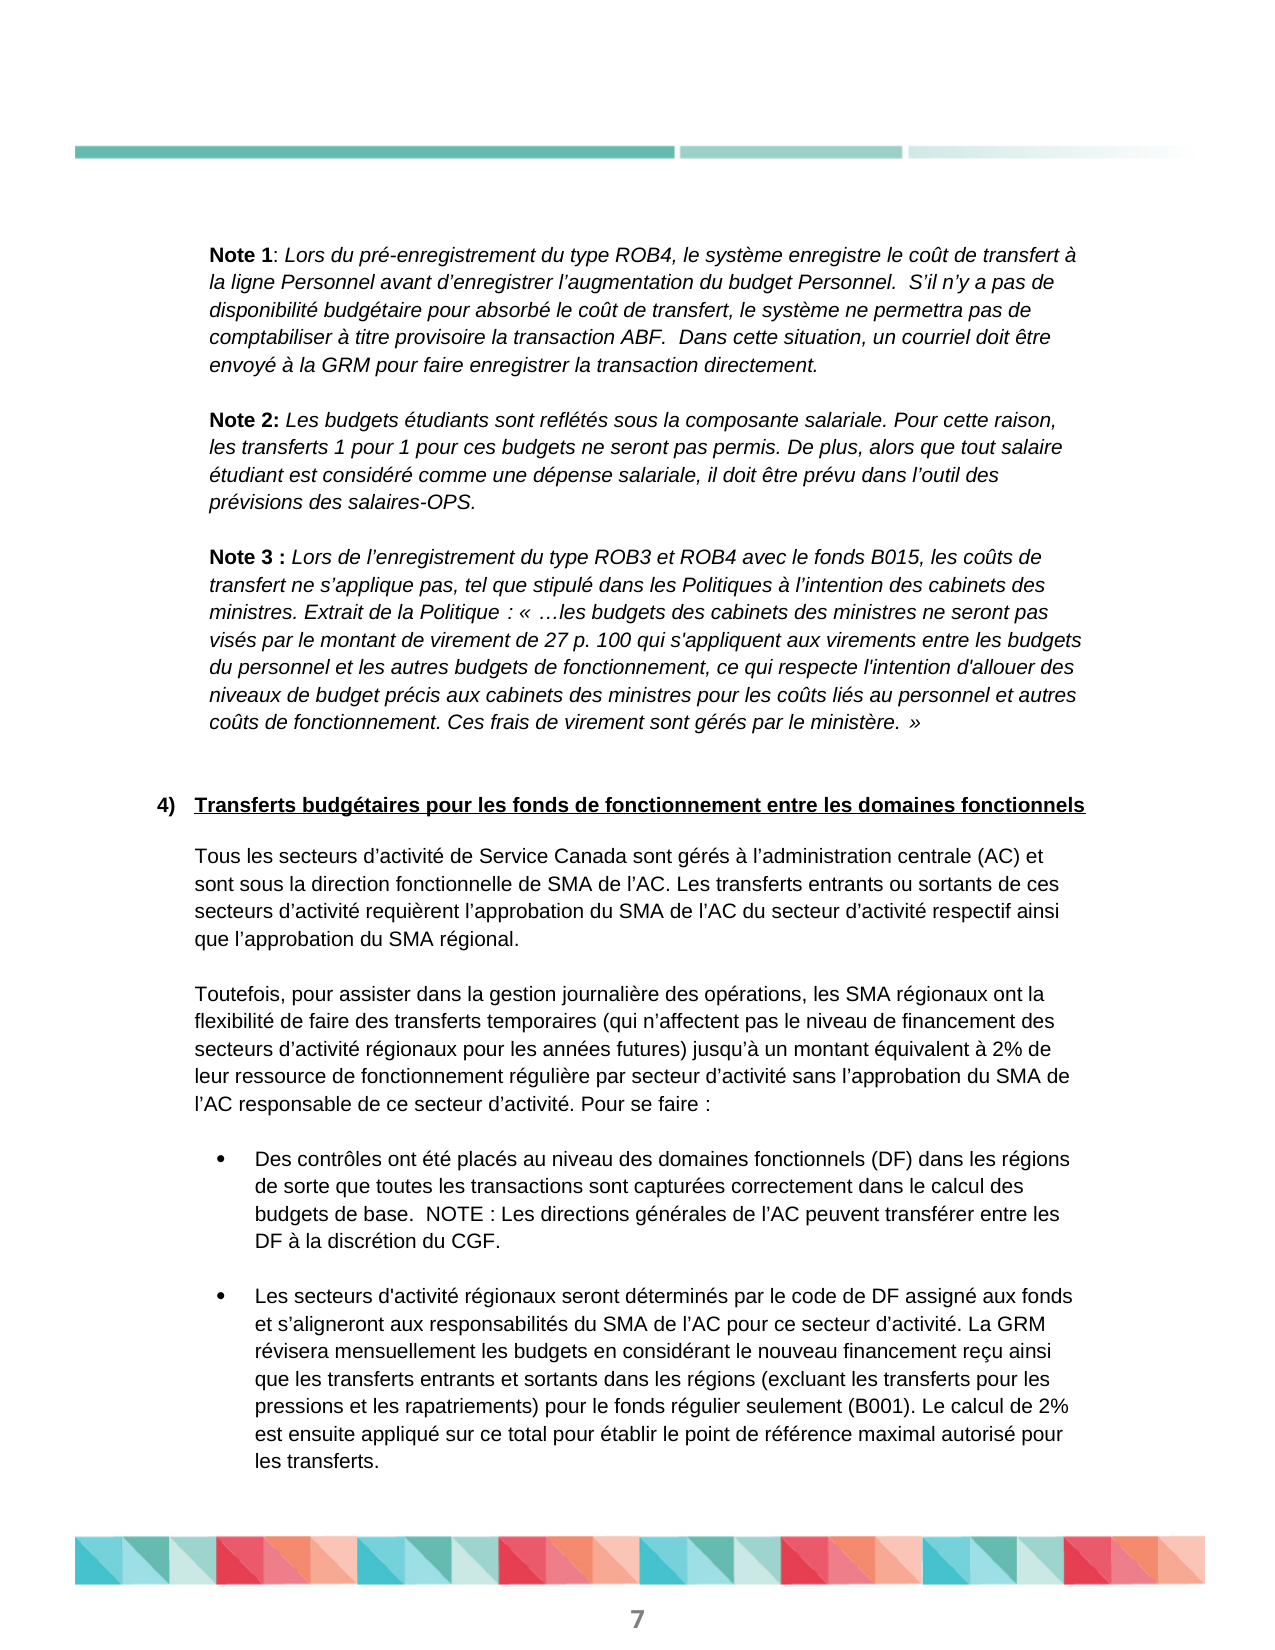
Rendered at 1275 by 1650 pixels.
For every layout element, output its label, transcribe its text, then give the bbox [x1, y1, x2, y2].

text Note 2: Les budgets étudiants sont reflétés sous la composante salariale. Pour cette raison, les transferts 1 pour 1 pour ces budgets ne seront pas permis. De plus, alors que tout salaire étudiant est considéré comme une dépense salariale, il doit être prévu dans l’outil des prévisions des salaires-OPS. [209, 407, 1087, 514]
list Transferts budgétaires pour les fonds de fonctionnement entre les domaines fonctionnels [157, 792, 1087, 816]
text Note 1: Lors du pré-enregistrement du type ROB4, le système enregistre le coût de transfert à la ligne Personnel avant d’enregistrer l’augmentation du budget Personnel. S’il n’y a pas de disponibilité budgétaire pour absorbé le coût de transfert, le système ne permettra pas de comptabiliser à titre provisoire la transaction ABF. Dans cette situation, un courriel doit être envoyé à la GRM pour faire enregistrer la transaction directement. [209, 242, 1087, 376]
text Toutefois, pour assister dans la gestion journalière des opérations, les SMA régionaux ont la flexibilité de faire des transferts temporaires (qui n’affectent pas le niveau de financement des secteurs d’activité régionaux pour les années futures) jusqu’à un montant équivalent à 2% de leur ressource de fonctionnement régulière par secteur d’activité sans l’approbation du SMA de l’AC responsable de ce secteur d’activité. Pour se faire : [194, 981, 1087, 1115]
picture [0, 1481, 1275, 1650]
picture [0, 136, 1275, 170]
list Des contrôles ont été placés au niveau des domaines fonctionnels (DF) dans les régions de sorte que toutes les transactions sont capturées correctement dans le calcul des budgets de base. NOTE : Les directions générales de l’AC peuvent transférer entre les DF à la discrétion du CGF. [217, 1146, 1087, 1253]
text Note 3 : Lors de l’enregistrement du type ROB3 et ROB4 avec le fonds B015, les coûts de transfert ne s’applique pas, tel que stipulé dans les Politiques à l’intention des cabinets des ministres. Extrait de la Politique : « …les budgets des cabinets des ministres ne seront pas visés par le montant de virement de 27 p. 100 qui s'appliquent aux virements entre les budgets du personnel et les autres budgets de fonctionnement, ce qui respecte l'intention d'allouer des niveaux de budget précis aux cabinets des ministres pour les coûts liés au personnel et autres coûts de fonctionnement. Ces frais de virement sont gérés par le ministère. » [209, 545, 1087, 734]
text Tous les secteurs d’activité de Service Canada sont gérés à l’administration centrale (AC) et sont sous la direction fonctionnelle de SMA de l’AC. Les transferts entrants ou sortants de ces secteurs d’activité requièrent l’approbation du SMA de l’AC du secteur d’activité respectif ainsi que l’approbation du SMA régional. [194, 844, 1087, 950]
list Les secteurs d'activité régionaux seront déterminés par le code de DF assigné aux fonds et s’aligneront aux responsabilités du SMA de l’AC pour ce secteur d’activité. La GRM révisera mensuellement les budgets en considérant le nouveau financement reçu ainsi que les transferts entrants et sortants dans les régions (excluant les transferts pour les pressions et les rapatriements) pour le fonds régulier seulement (B001). Le calcul de 2% est ensuite appliqué sur ce total pour établir le point de référence maximal autorisé pour les transferts. [217, 1284, 1087, 1473]
